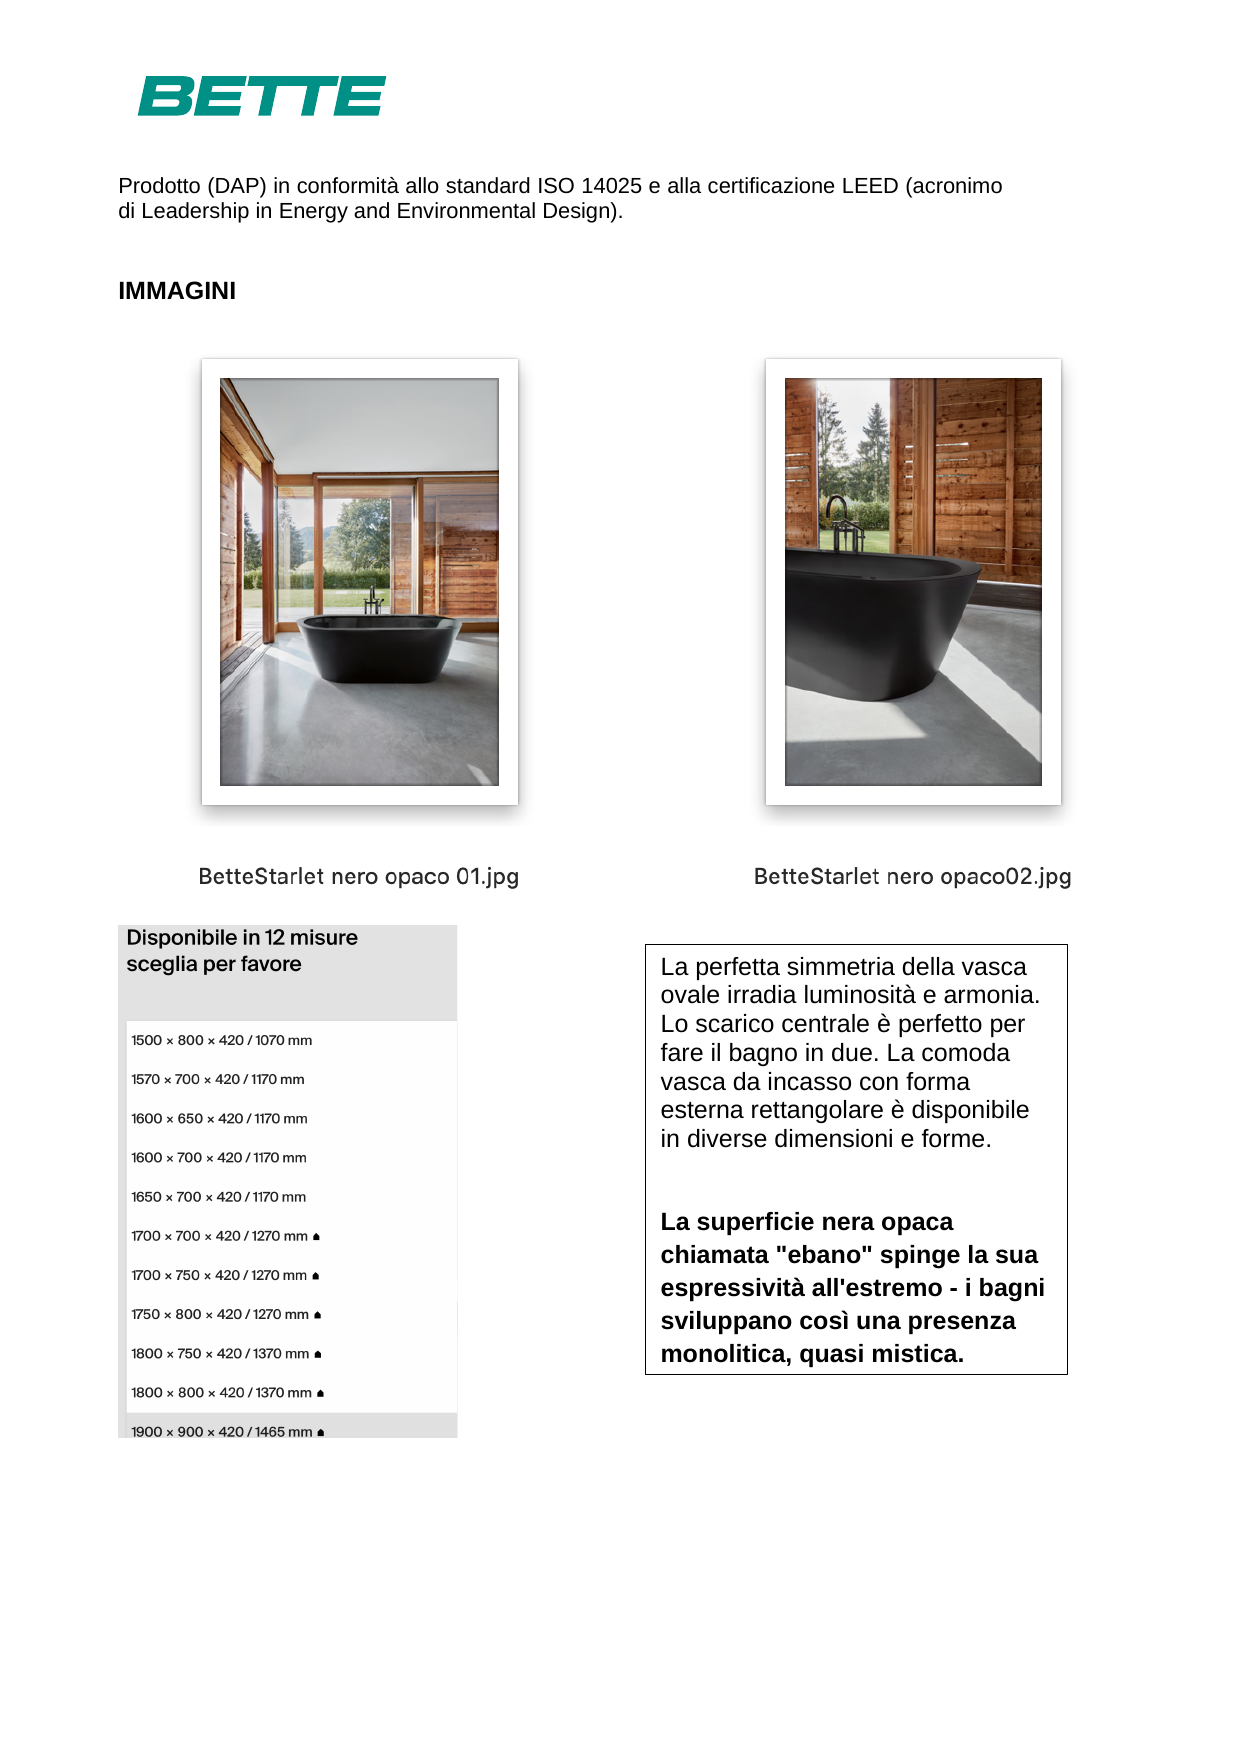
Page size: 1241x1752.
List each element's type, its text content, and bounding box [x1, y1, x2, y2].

picture [118, 330, 1123, 921]
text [118, 173, 1004, 223]
picture [118, 925, 458, 1438]
text IMMAGINI [118, 276, 1004, 305]
